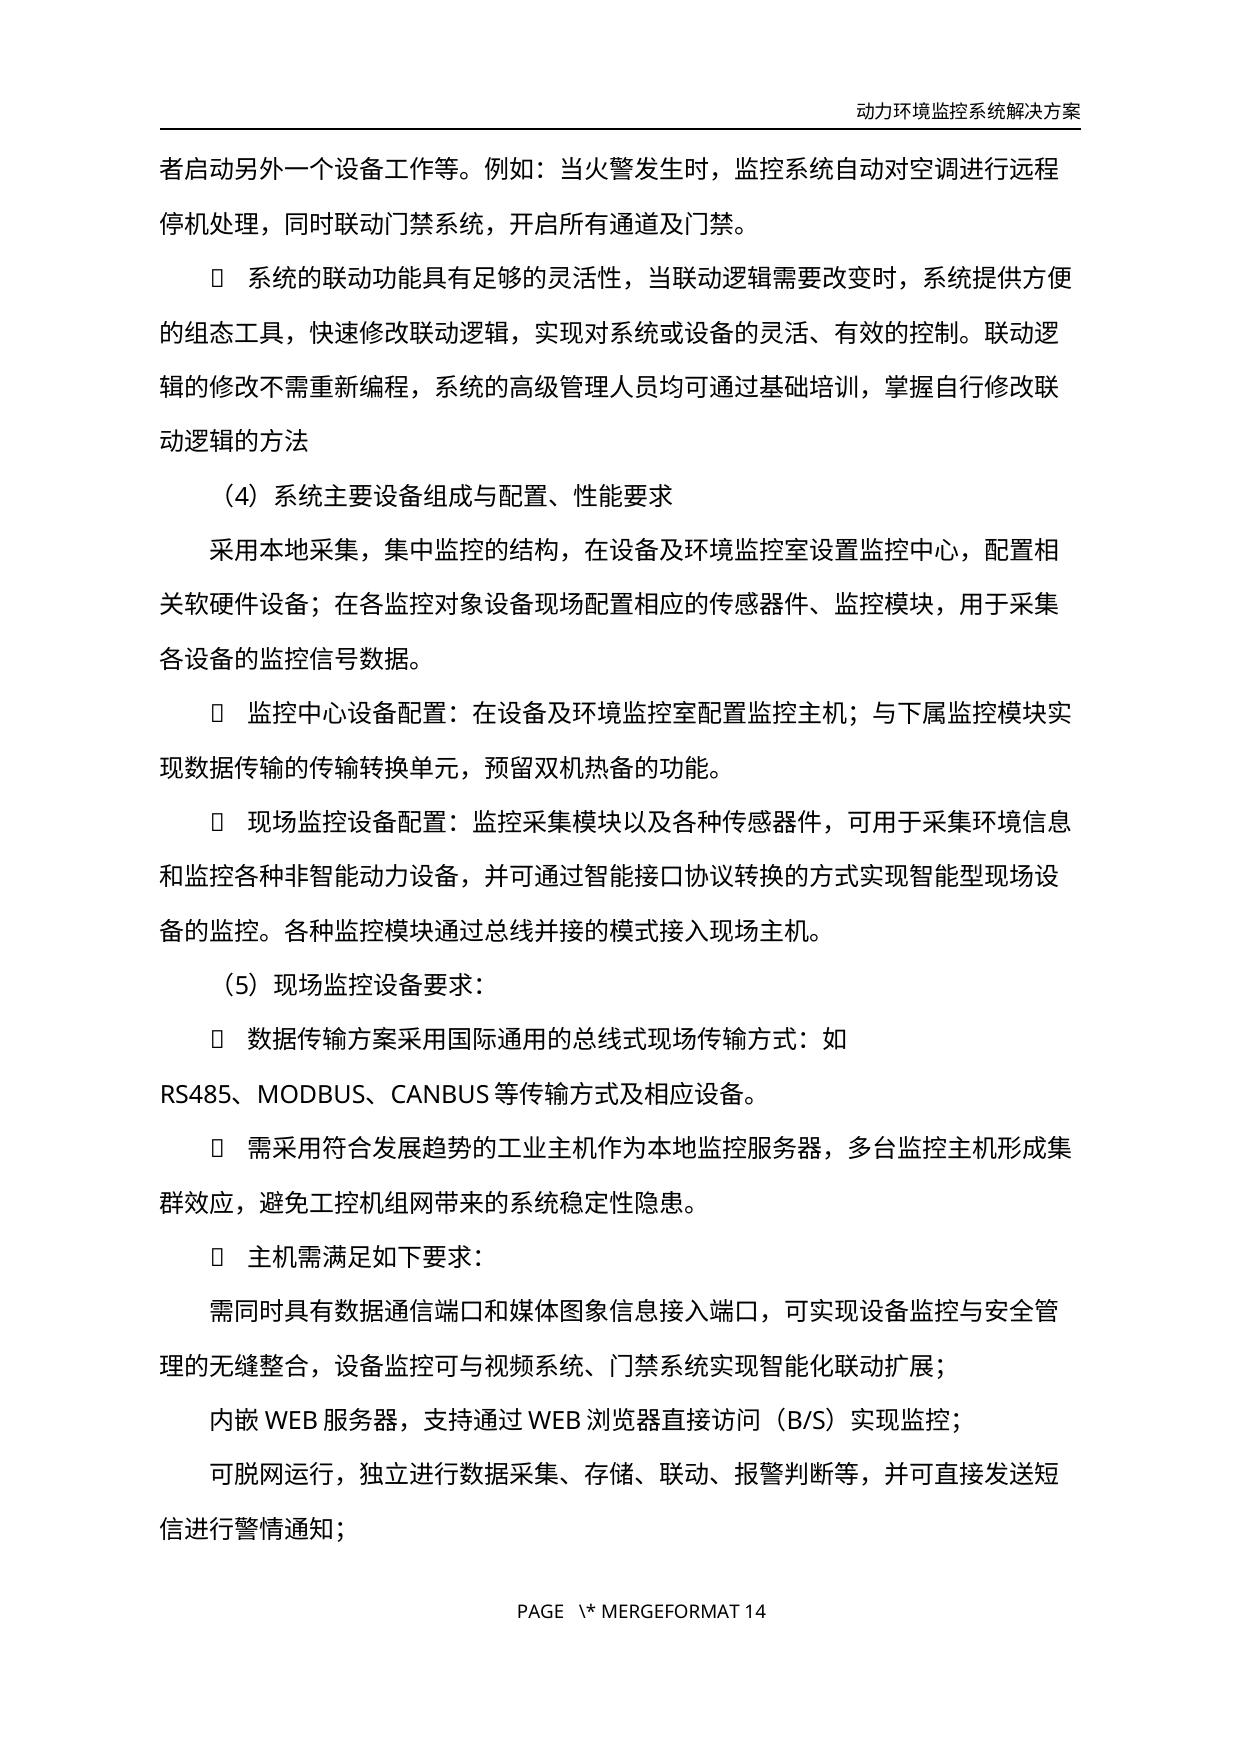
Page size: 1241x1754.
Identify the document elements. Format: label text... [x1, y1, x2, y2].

text （5）现场监控设备要求： [159, 966, 1081, 1002]
text （4）系统主要设备组成与配置、性能要求 [159, 476, 1081, 512]
text  系统的联动功能具有足够的灵活性，当联动逻辑需要改变时，系统提供方便的组态工具，快速修改联动逻辑，实现对系统或设备的灵活、有效的控制。联动逻辑的修改不需重新编程，系统的高级管理人员均可通过基础培训，掌握自行修改联动逻辑的方法 [159, 259, 1081, 458]
text  现场监控设备配置：监控采集模块以及各种传感器件，可用于采集环境信息和监控各种非智能动力设备，并可通过智能接口协议转换的方式实现智能型现场设备的监控。各种监控模块通过总线并接的模式接入现场主机。 [159, 802, 1081, 947]
text 采用本地采集，集中监控的结构，在设备及环境监控室设置监控中心，配置相关软硬件设备；在各监控对象设备现场配置相应的传感器件、监控模块，用于采集各设备的监控信号数据。 [159, 531, 1081, 676]
text 内嵌WEB服务器，支持通过WEB浏览器直接访问（B/S）实现监控； [159, 1401, 1081, 1437]
text 需同时具有数据通信端口和媒体图象信息接入端口，可实现设备监控与安全管理的无缝整合，设备监控可与视频系统、门禁系统实现智能化联动扩展； [159, 1292, 1081, 1382]
text  监控中心设备配置：在设备及环境监控室配置监控主机；与下属监控模块实现数据传输的传输转换单元，预留双机热备的功能。 [159, 694, 1081, 784]
text 可脱网运行，独立进行数据采集、存储、联动、报警判断等，并可直接发送短信进行警情通知； [159, 1455, 1081, 1546]
text  数据传输方案采用国际通用的总线式现场传输方式：如RS485、MODBUS、CANBUS等传输方式及相应设备。 [159, 1020, 1081, 1111]
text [159, 150, 1081, 241]
text  主机需满足如下要求： [159, 1237, 1081, 1274]
text  需采用符合发展趋势的工业主机作为本地监控服务器，多台监控主机形成集群效应，避免工控机组网带来的系统稳定性隐患。 [159, 1129, 1081, 1219]
